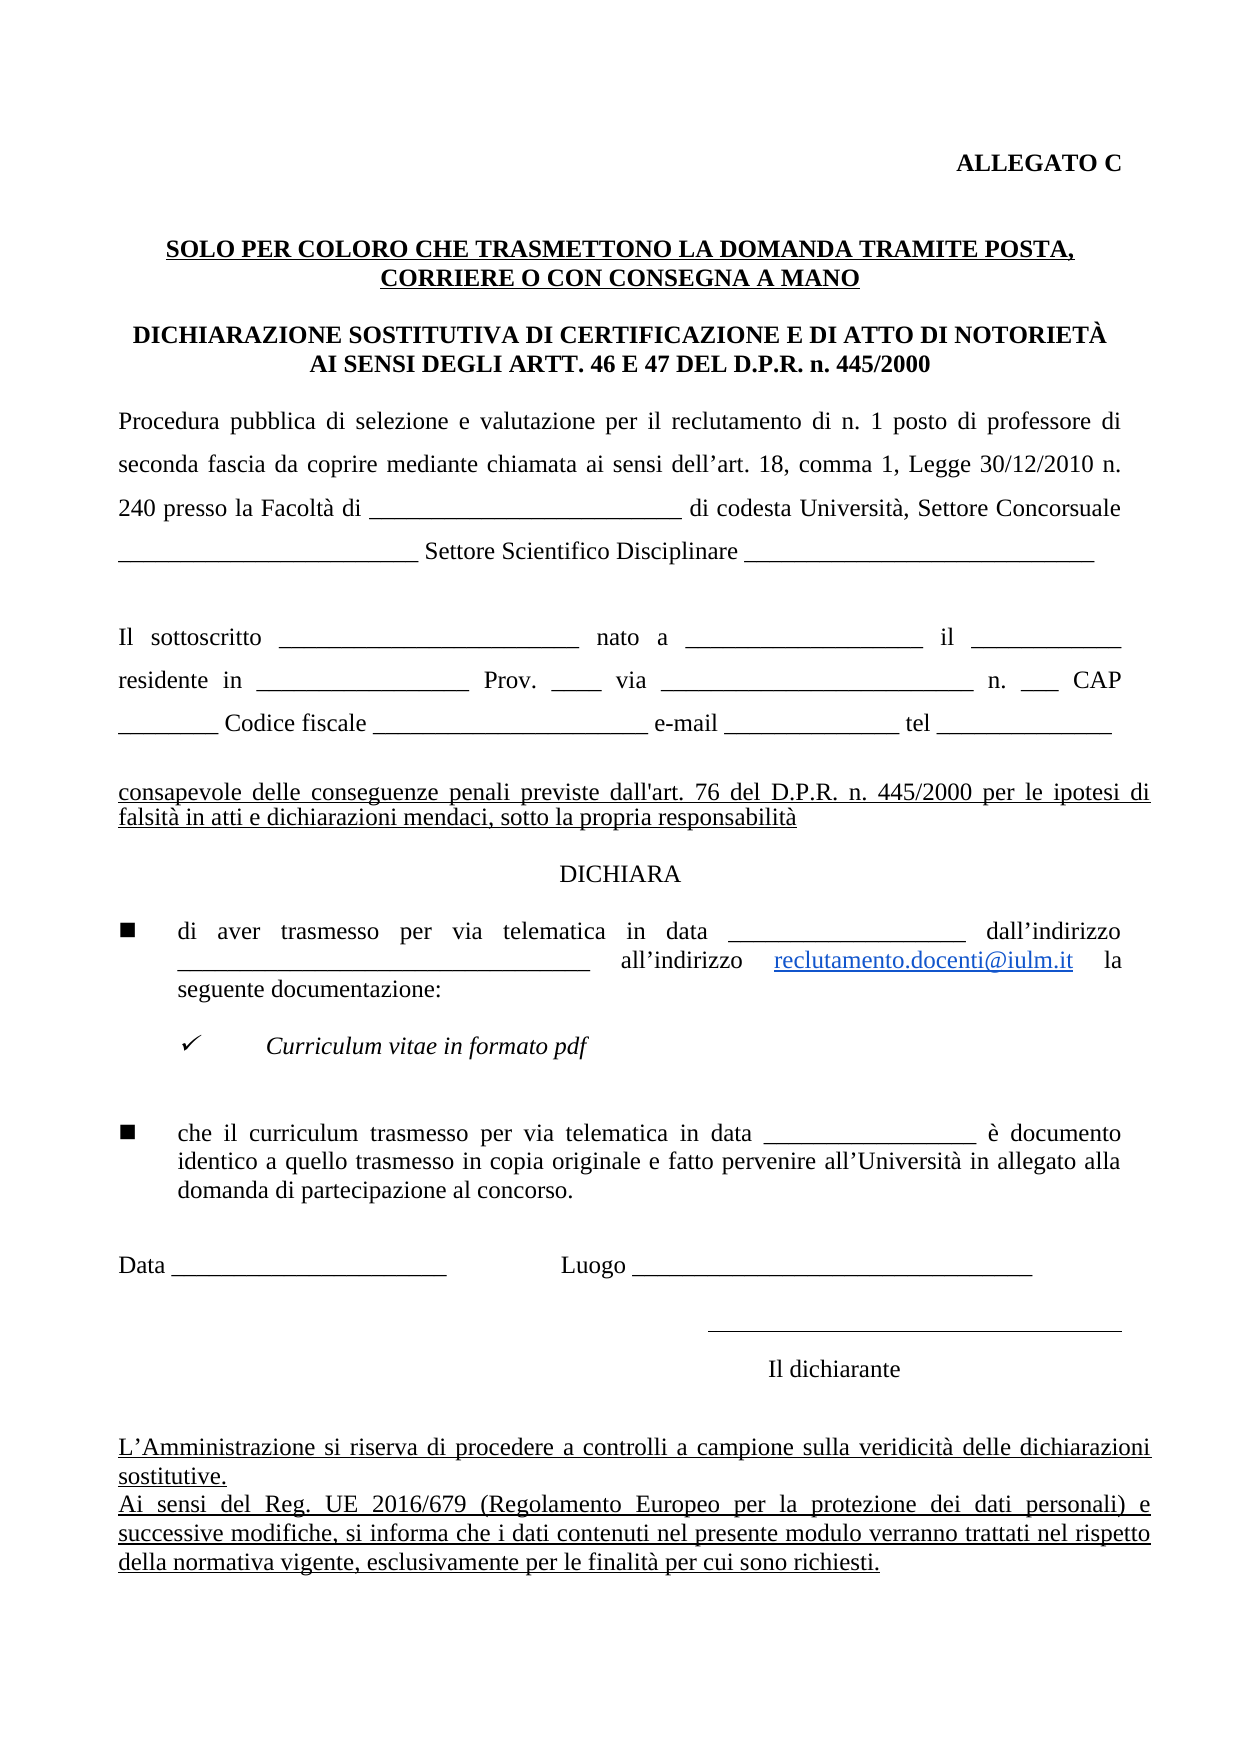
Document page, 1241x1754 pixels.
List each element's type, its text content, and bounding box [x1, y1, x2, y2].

text Ai sensi del Reg. UE 2016/679 (Regolamento Europeo per la protezione dei dati personali) e successive modifiche, si informa che i dati contenuti nel presente modulo verranno trattati nel rispetto della normativa vigente, esclusivamente per le finalità per cui sono richiesti. [118, 1489, 1152, 1576]
text DICHIARAZIONE SOSTITUTIVA DI CERTIFICAZIONE E DI ATTO DI NOTORIETÀ AI SENSI DEGLI ARTT. 46 E 47 DEL D.P.R. n. 445/2000 [118, 320, 1122, 378]
text DICHIARA [118, 859, 1122, 888]
text Procedura pubblica di selezione e valutazione per il reclutamento di n. 1 posto di professore di seconda fascia da coprire mediante chiamata ai sensi dell’art. 18, comma 1, Legge 30/12/2010 n. 240 presso la Facoltà di _________________________ di codesta Università, Settore Concorsuale ________________________ Settore Scientifico Disciplinare ____________________________ [118, 406, 1122, 564]
list di aver trasmesso per via telematica in data ___________________ dall’indirizzo _________________________________ all’indirizzo reclutamento.docenti@iulm.it la seguente documentazione: [118, 916, 1122, 1003]
text Il sottoscritto ________________________ nato a ___________________ il ____________ residente in _________________ Prov. ____ via _________________________ n. ___ CAP ________ Codice fiscale ______________________ e-mail ______________ tel ______________ [118, 622, 1122, 737]
text L’Amministrazione si riserva di procedere a controlli a campione sulla veridicità delle dichiarazioni sostitutive. [118, 1432, 1152, 1457]
text ALLEGATO C [591, 148, 1122, 176]
list Curriculum vitae in formato pdf [177, 1031, 1122, 1060]
text SOLO PER COLORO CHE TRASMETTONO LA DOMANDA TRAMITE POSTA, CORRIERE O CON CONSEGNA A MANO [118, 234, 1122, 291]
text consapevole delle conseguenze penali previste dall'art. 76 del D.P.R. n. 445/2000 per le ipotesi di falsità in atti e dichiarazioni mendaci, sotto la propria responsabilità [118, 780, 1152, 830]
list che il curriculum trasmesso per via telematica in data _________________ è documento identico a quello trasmesso in copia originale e fatto pervenire all’Università in allegato alla domanda di partecipazione al concorso. [118, 1118, 1122, 1204]
text Data ______________________ Luogo ________________________________ [118, 1254, 1122, 1279]
text Il dichiarante [767, 1357, 1122, 1382]
text L’Amministrazione si riserva di procedere a controlli a campione sulla veridicità delle dichiarazioni sostitutive. [118, 1458, 1152, 1489]
